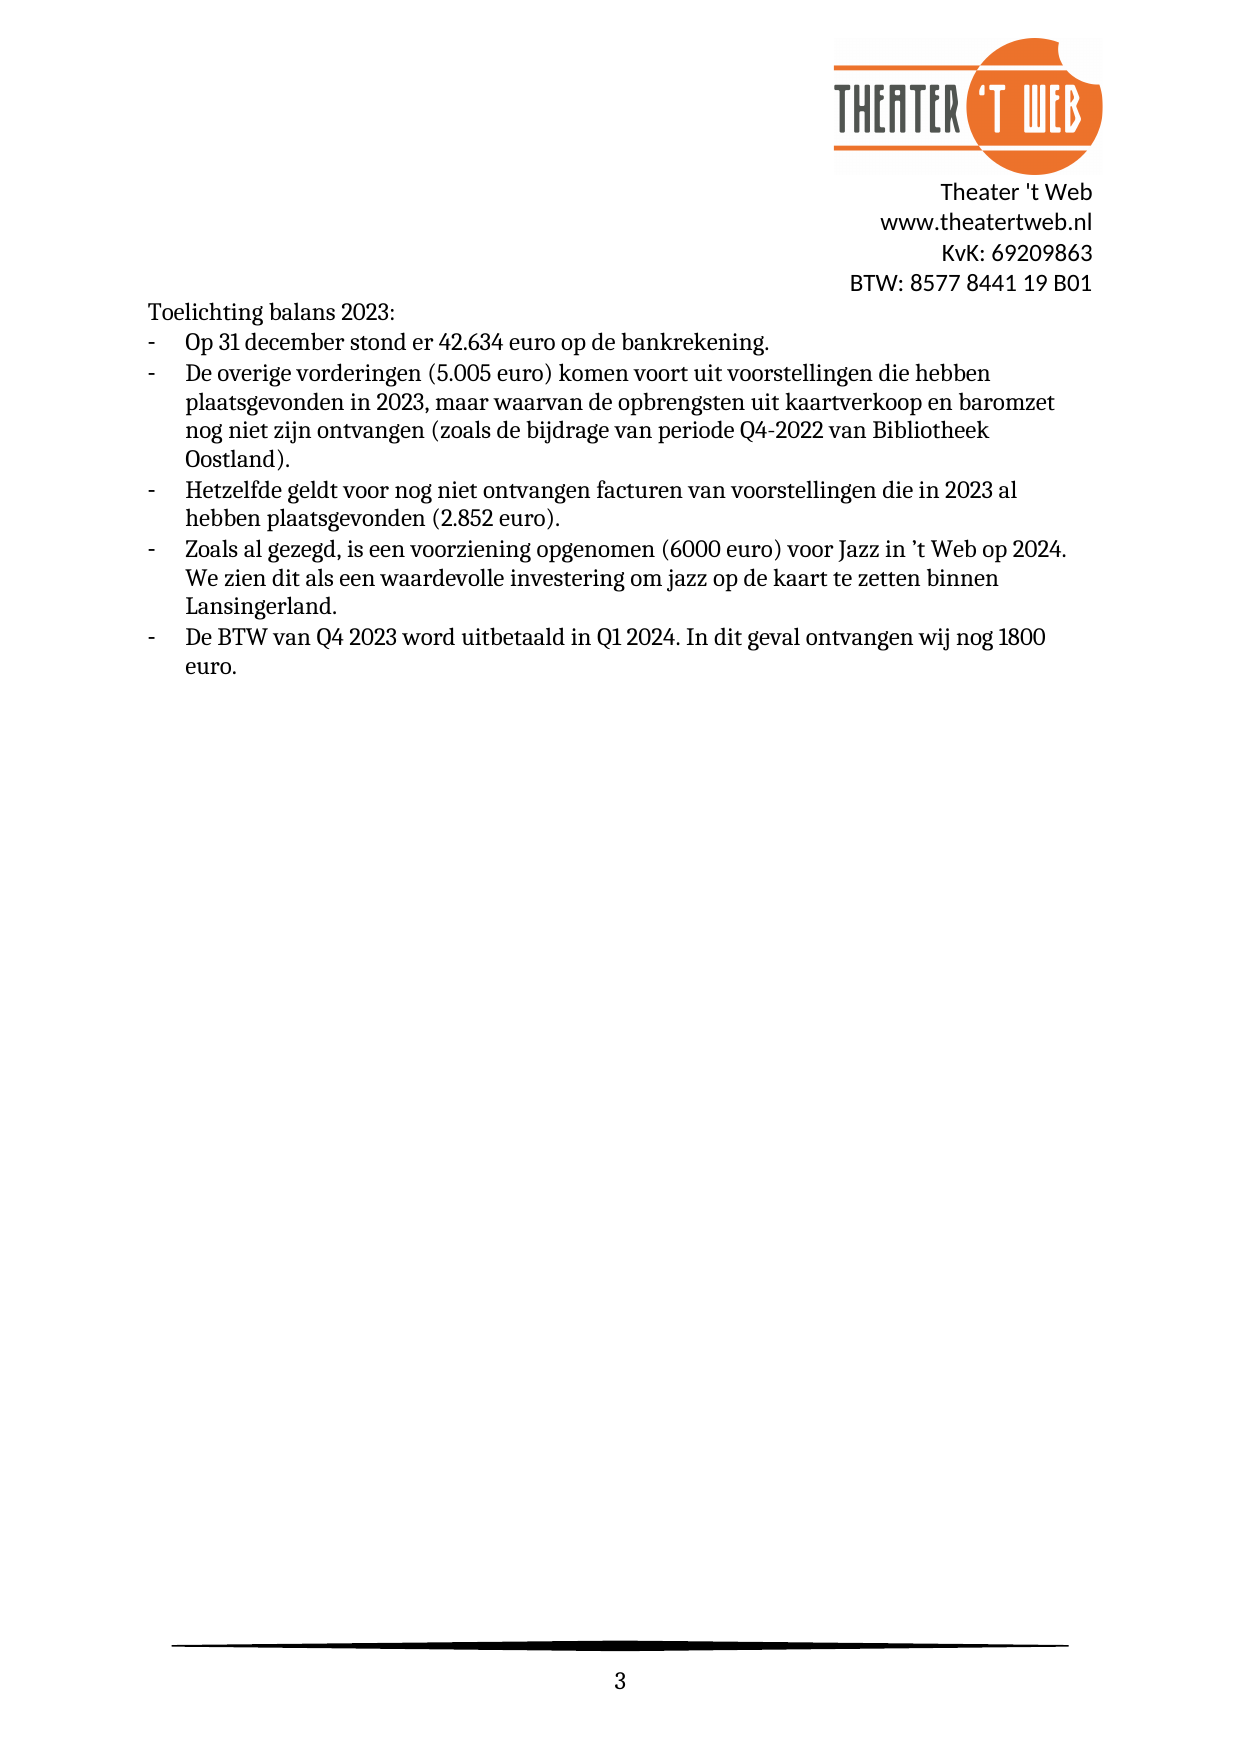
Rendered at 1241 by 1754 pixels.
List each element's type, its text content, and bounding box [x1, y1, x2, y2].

list De overige vorderingen (5.005 euro) komen voort uit voorstellingen die hebben plaatsgevonden in 2023, maar waarvan de opbrengsten uit kaartverkoop en baromzet nog niet zijn ontvangen (zoals de bijdrage van periode Q4-2022 van Bibliotheek Oostland). [148, 357, 1092, 474]
list De BTW van Q4 2023 word uitbetaald in Q1 2024. In dit geval ontvangen wij nog 1800 euro. [148, 621, 1092, 680]
list Op 31 december stond er 42.634 euro op de bankrekening. [148, 326, 1092, 357]
list Zoals al gezegd, is een voorziening opgenomen (6000 euro) voor Jazz in ’t Web op 2024. We zien dit als een waardevolle investering om jazz op de kaart te zetten binnen Lansingerland. [148, 533, 1092, 621]
text Toelichting balans 2023: [148, 298, 1092, 326]
picture [833, 38, 1103, 175]
list Hetzelfde geldt voor nog niet ontvangen facturen van voorstellingen die in 2023 al hebben plaatsgevonden (2.852 euro). [148, 474, 1092, 533]
